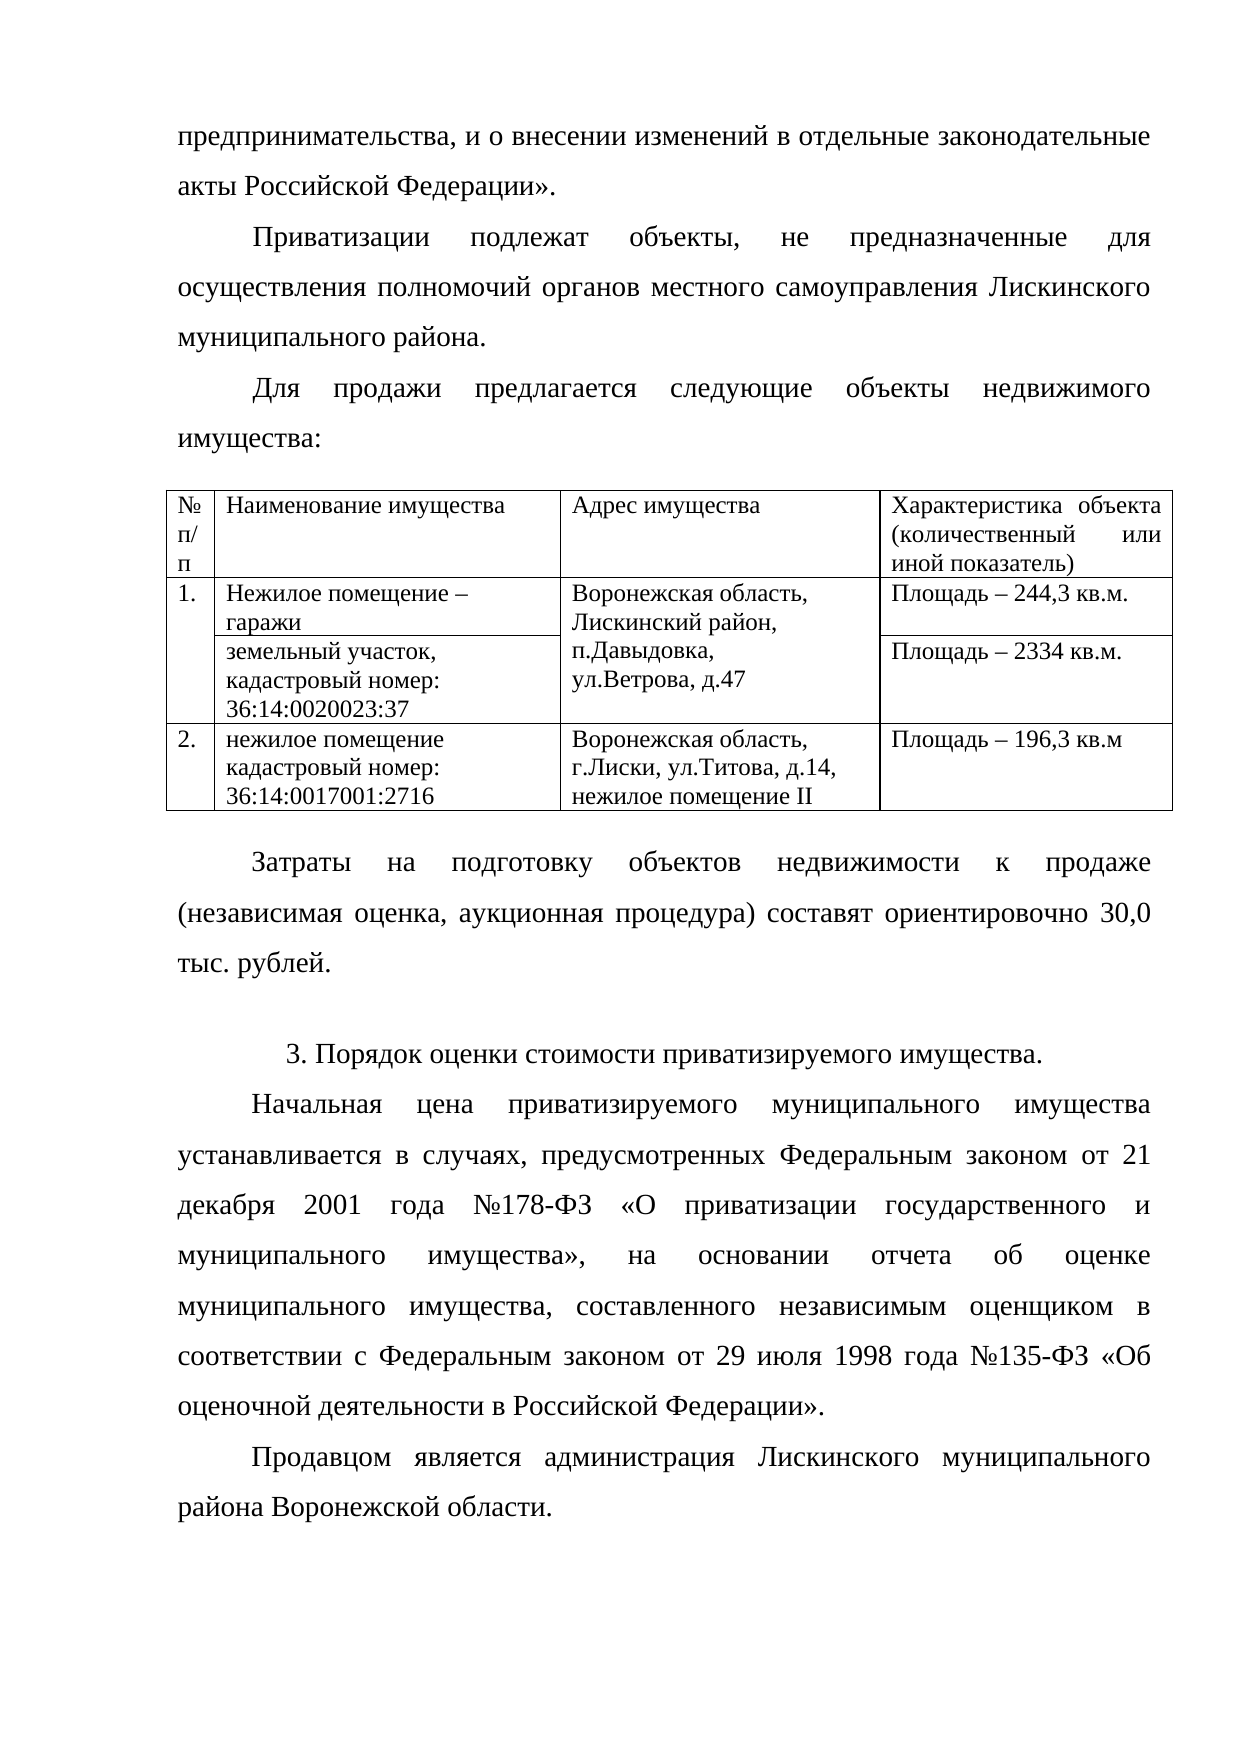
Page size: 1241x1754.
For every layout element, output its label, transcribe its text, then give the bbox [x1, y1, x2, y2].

table_cell Площадь – 2334 кв.м. [881, 636, 1172, 723]
table_header Наименование имущества [215, 491, 560, 577]
table_header Адрес имущества [561, 491, 879, 577]
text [177, 118, 1152, 202]
table_cell Воронежская область, г.Лиски, ул.Титова, д.14, нежилое помещение II [561, 724, 879, 810]
table_cell Воронежская область, Лискинский район, п.Давыдовка, ул.Ветрова, д.47 [561, 578, 879, 723]
table_cell нежилое помещение кадастровый номер: 36:14:0017001:2716 [215, 724, 560, 810]
text Затраты на подготовку объектов недвижимости к продаже (независимая оценка, аукционная процедура) составят ориентировочно 30,0 тыс. рублей. [177, 844, 1152, 979]
text Приватизации подлежат объекты, не предназначенные для осуществления полномочий органов местного самоуправления Лискинского муниципального района. [177, 219, 1152, 353]
text Продавцом является администрация Лискинского муниципального района Воронежской области. [177, 1439, 1152, 1522]
table_cell 2. [167, 724, 214, 810]
text Для продажи предлагается следующие объекты недвижимого имущества: [177, 370, 1152, 453]
table_header Характеристика объекта (количественный или иной показатель) [881, 491, 1172, 577]
table_cell Нежилое помещение – гаражи [215, 578, 560, 635]
table_cell земельный участок, кадастровый номер: 36:14:0020023:37 [215, 636, 560, 723]
table_cell Площадь – 244,3 кв.м. [881, 578, 1172, 635]
text Начальная цена приватизируемого муниципального имущества устанавливается в случаях, предусмотренных Федеральным законом от 21 декабря 2001 года №178-ФЗ «О приватизации государственного и муниципального имущества», на основании отчета об оценке муниципального имущества, составленного независимым оценщиком в соответствии с Федеральным законом от 29 июля 1998 года №135-ФЗ «Об оценочной деятельности в Российской Федерации». [177, 1086, 1152, 1422]
table_cell 1. [167, 578, 214, 723]
table_cell Площадь – 196,3 кв.м [881, 724, 1172, 810]
subtitle 3. Порядок оценки стоимости приватизируемого имущества. [177, 1036, 1152, 1070]
table_header № п/п [167, 491, 214, 577]
